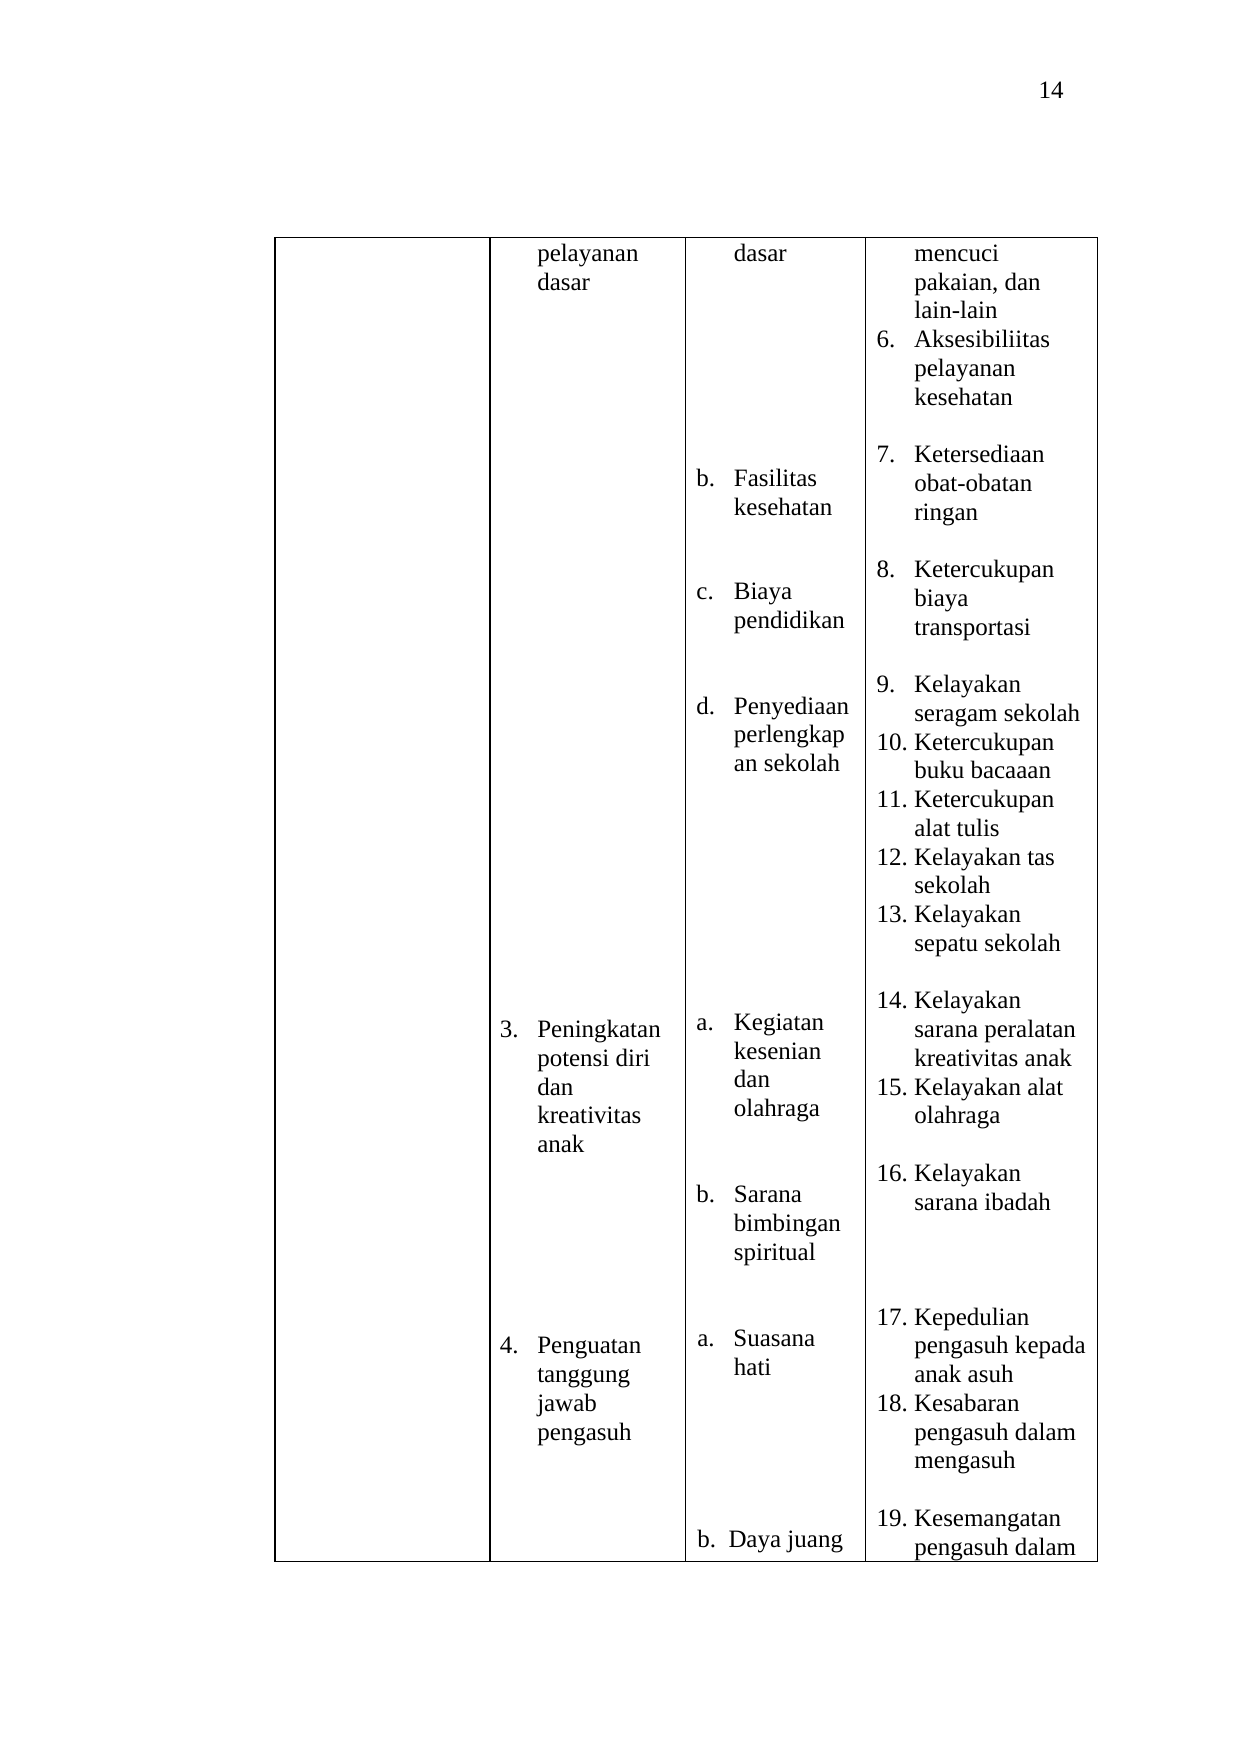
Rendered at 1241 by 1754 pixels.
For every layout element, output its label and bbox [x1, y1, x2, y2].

table_cell [491, 238, 685, 1561]
table_cell [686, 238, 865, 1561]
table_cell [276, 238, 489, 1561]
table_cell [866, 238, 1097, 1561]
